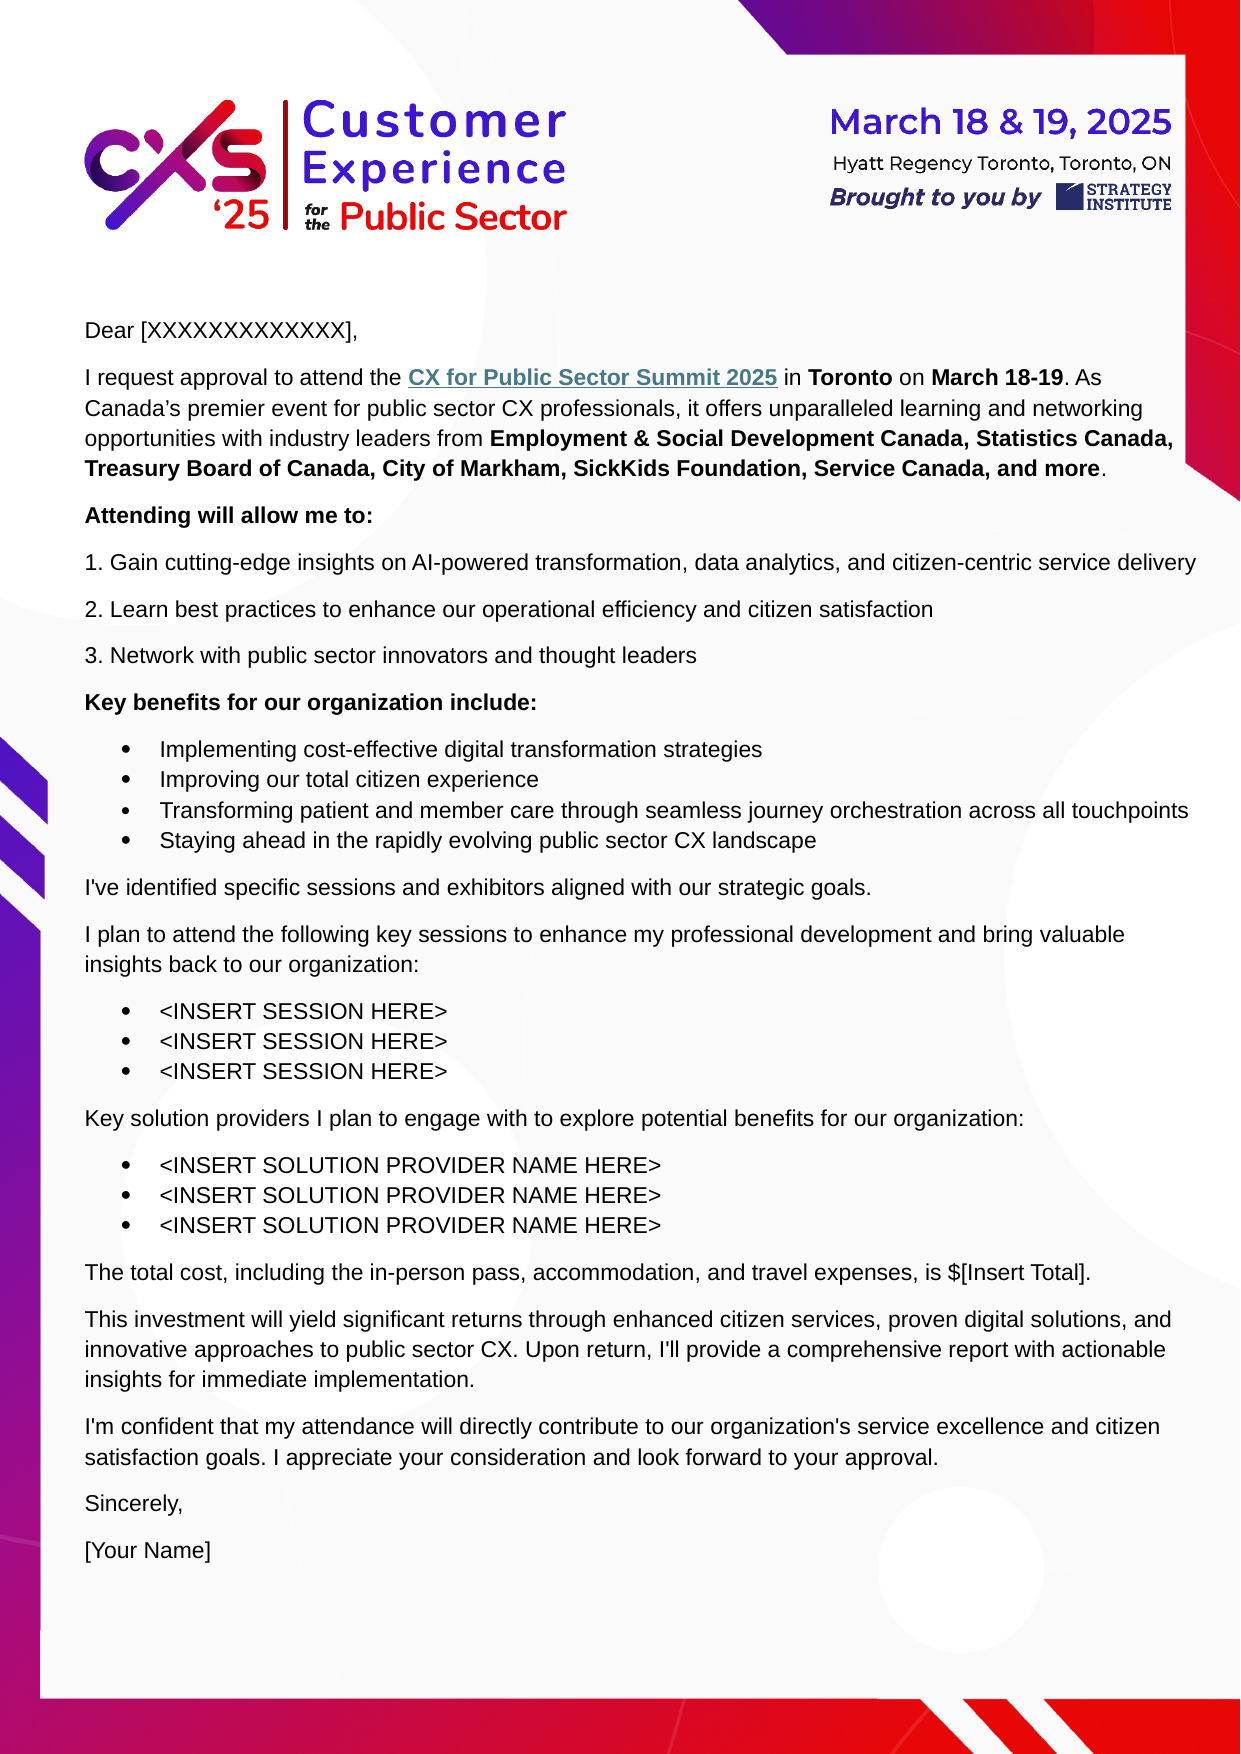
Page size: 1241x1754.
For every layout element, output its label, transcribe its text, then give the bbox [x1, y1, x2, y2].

list <INSERT SOLUTION PROVIDER NAME HERE> [122, 1182, 1200, 1208]
list <INSERT SESSION HERE> [122, 1028, 1200, 1054]
text I've identified specific sessions and exhibitors aligned with our strategic goals. [84, 874, 1200, 900]
text I request approval to attend the CX for Public Sector Summit 2025 in Toronto on March 18-19. As Canada’s premier event for public sector CX professionals, it offers unparalleled learning and networking opportunities with industry leaders from Employment & Social Development Canada, Statistics Canada, Treasury Board of Canada, City of Markham, SickKids Foundation, Service Canada, and more. [84, 364, 1200, 481]
text Key solution providers I plan to engage with to explore potential benefits for our organization: [84, 1105, 1200, 1131]
list Improving our total citizen experience [122, 766, 1200, 793]
text 2. Learn best practices to enhance our operational efficiency and citizen satisfaction [84, 596, 1200, 622]
list <INSERT SOLUTION PROVIDER NAME HERE> [122, 1212, 1200, 1239]
text 3. Network with public sector innovators and thought leaders [84, 642, 1200, 669]
text I plan to attend the following key sessions to enhance my professional development and bring valuable insights back to our organization: [84, 921, 1200, 977]
text Sincerely, [84, 1490, 1200, 1517]
text [Your Name] [84, 1537, 1200, 1564]
text This investment will yield significant returns through enhanced citizen services, proven digital solutions, and innovative approaches to public sector CX. Upon return, I'll provide a comprehensive report with actionable insights for immediate implementation. [84, 1306, 1200, 1393]
picture [0, 0, 1241, 1754]
list <INSERT SESSION HERE> [122, 998, 1200, 1024]
text I'm confident that my attendance will directly contribute to our organization's service excellence and citizen satisfaction goals. I appreciate your consideration and look forward to your approval. [84, 1413, 1200, 1470]
text Key benefits for our organization include: [84, 689, 1200, 716]
list Transforming patient and member care through seamless journey orchestration across all touchpoints [122, 797, 1200, 823]
list <INSERT SOLUTION PROVIDER NAME HERE> [122, 1152, 1200, 1178]
text Attending will allow me to: [84, 502, 1200, 528]
text 1. Gain cutting-edge insights on AI-powered transformation, data analytics, and citizen-centric service delivery [84, 549, 1200, 575]
text Dear [XXXXXXXXXXXXX], [84, 317, 1200, 344]
list <INSERT SESSION HERE> [122, 1058, 1200, 1084]
list Staying ahead in the rapidly evolving public sector CX landscape [122, 827, 1200, 853]
list Implementing cost-effective digital transformation strategies [122, 736, 1200, 763]
text The total cost, including the in-person pass, accommodation, and travel expenses, is $[Insert Total]. [84, 1259, 1200, 1286]
